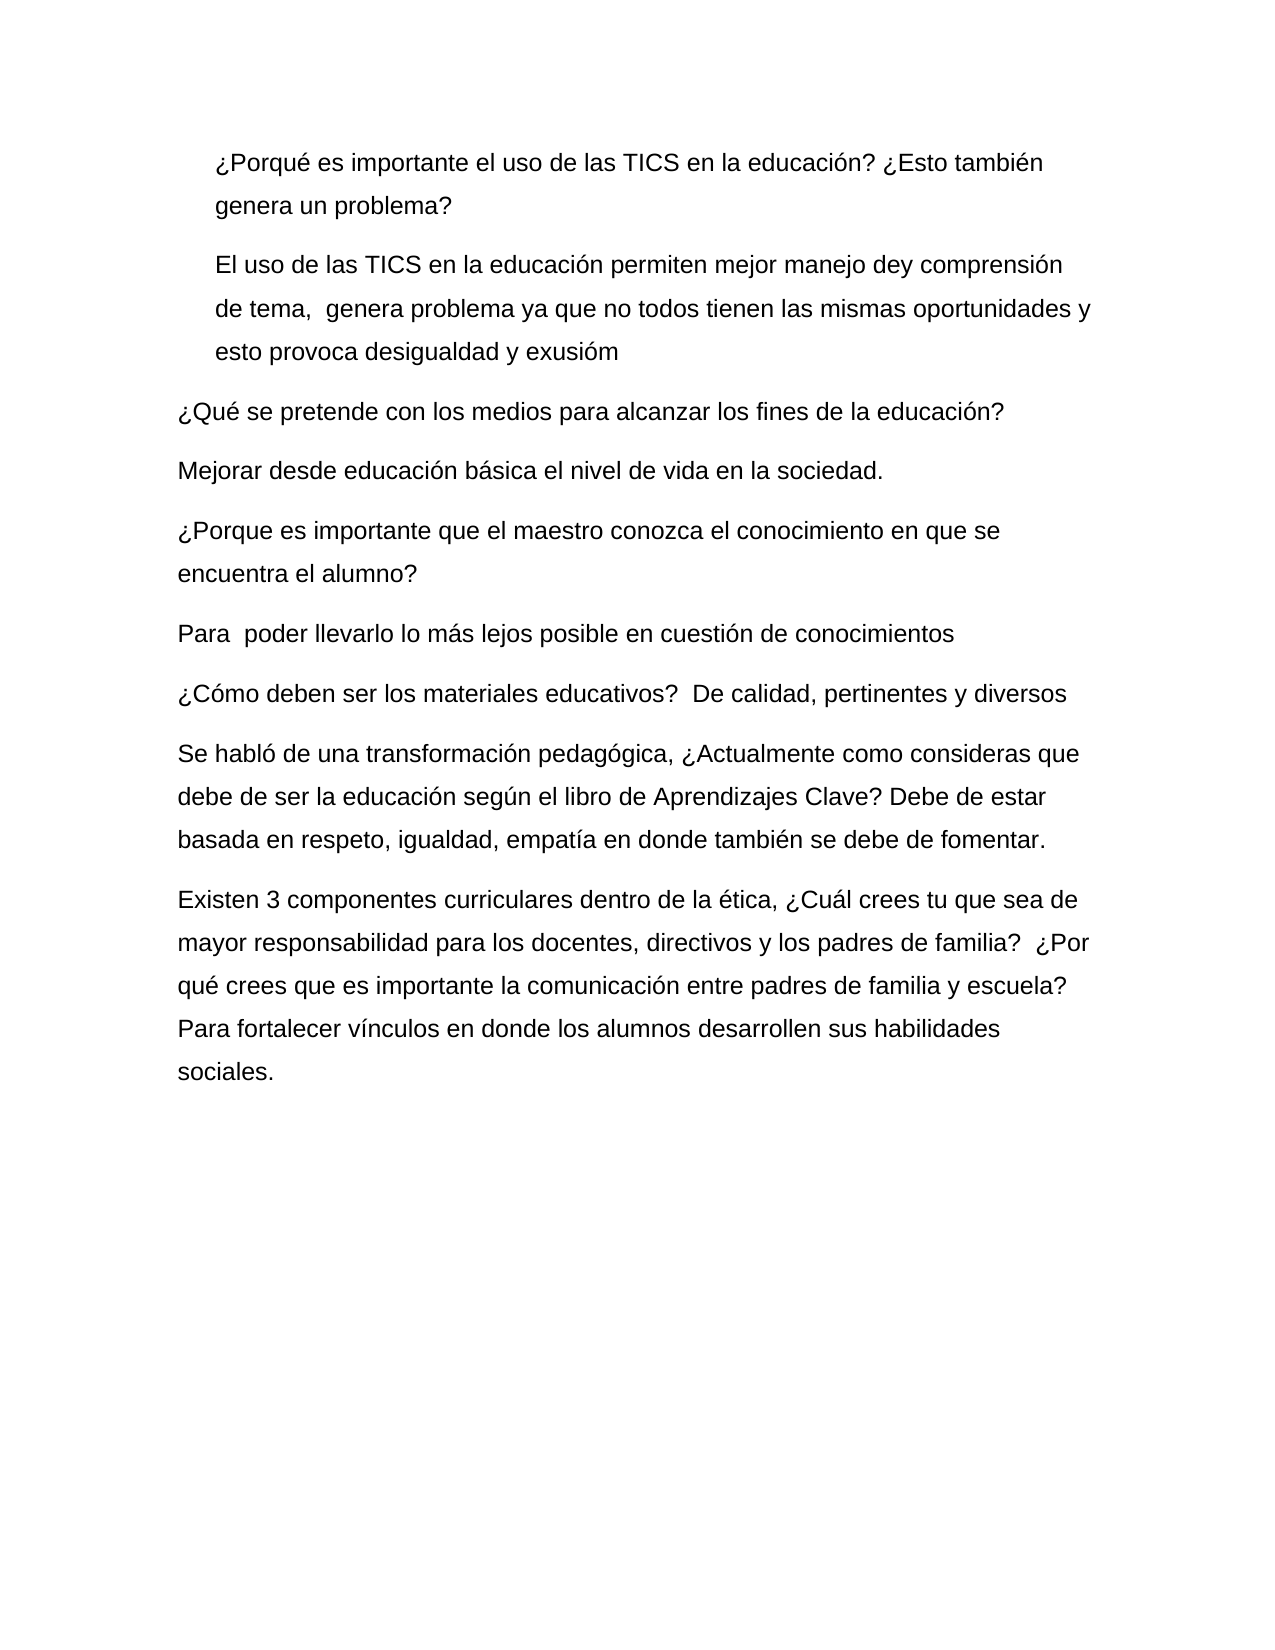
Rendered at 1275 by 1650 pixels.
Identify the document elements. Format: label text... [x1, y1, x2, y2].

text ¿Porqué es importante el uso de las TICS en la educación? ¿Esto también genera un problema? [215, 148, 1098, 219]
text ¿Qué se pretende con los medios para alcanzar los fines de la educación? [177, 397, 1098, 425]
text ¿Porque es importante que el maestro conozca el conocimiento en que se encuentra el alumno? [177, 516, 1098, 588]
text Mejorar desde educación básica el nivel de vida en la sociedad. [177, 456, 1098, 485]
text Se habló de una transformación pedagógica, ¿Actualmente como consideras que debe de ser la educación según el libro de Aprendizajes Clave? Debe de estar basada en respeto, igualdad, empatía en donde también se debe de fomentar. [177, 739, 1098, 854]
text Existen 3 componentes curriculares dentro de la ética, ¿Cuál crees tu que sea de mayor responsabilidad para los docentes, directivos y los padres de familia? ¿Por qué crees que es importante la comunicación entre padres de familia y escuela? Para fortalecer vínculos en donde los alumnos desarrollen sus habilidades sociales. [177, 885, 1098, 1086]
text ¿Cómo deben ser los materiales educativos? De calidad, pertinentes y diversos [177, 679, 1098, 708]
text Para poder llevarlo lo más lejos posible en cuestión de conocimientos [177, 619, 1098, 648]
text El uso de las TICS en la educación permiten mejor manejo dey comprensión de tema, genera problema ya que no todos tienen las mismas oportunidades y esto provoca desigualdad y exusióm [215, 251, 1098, 366]
